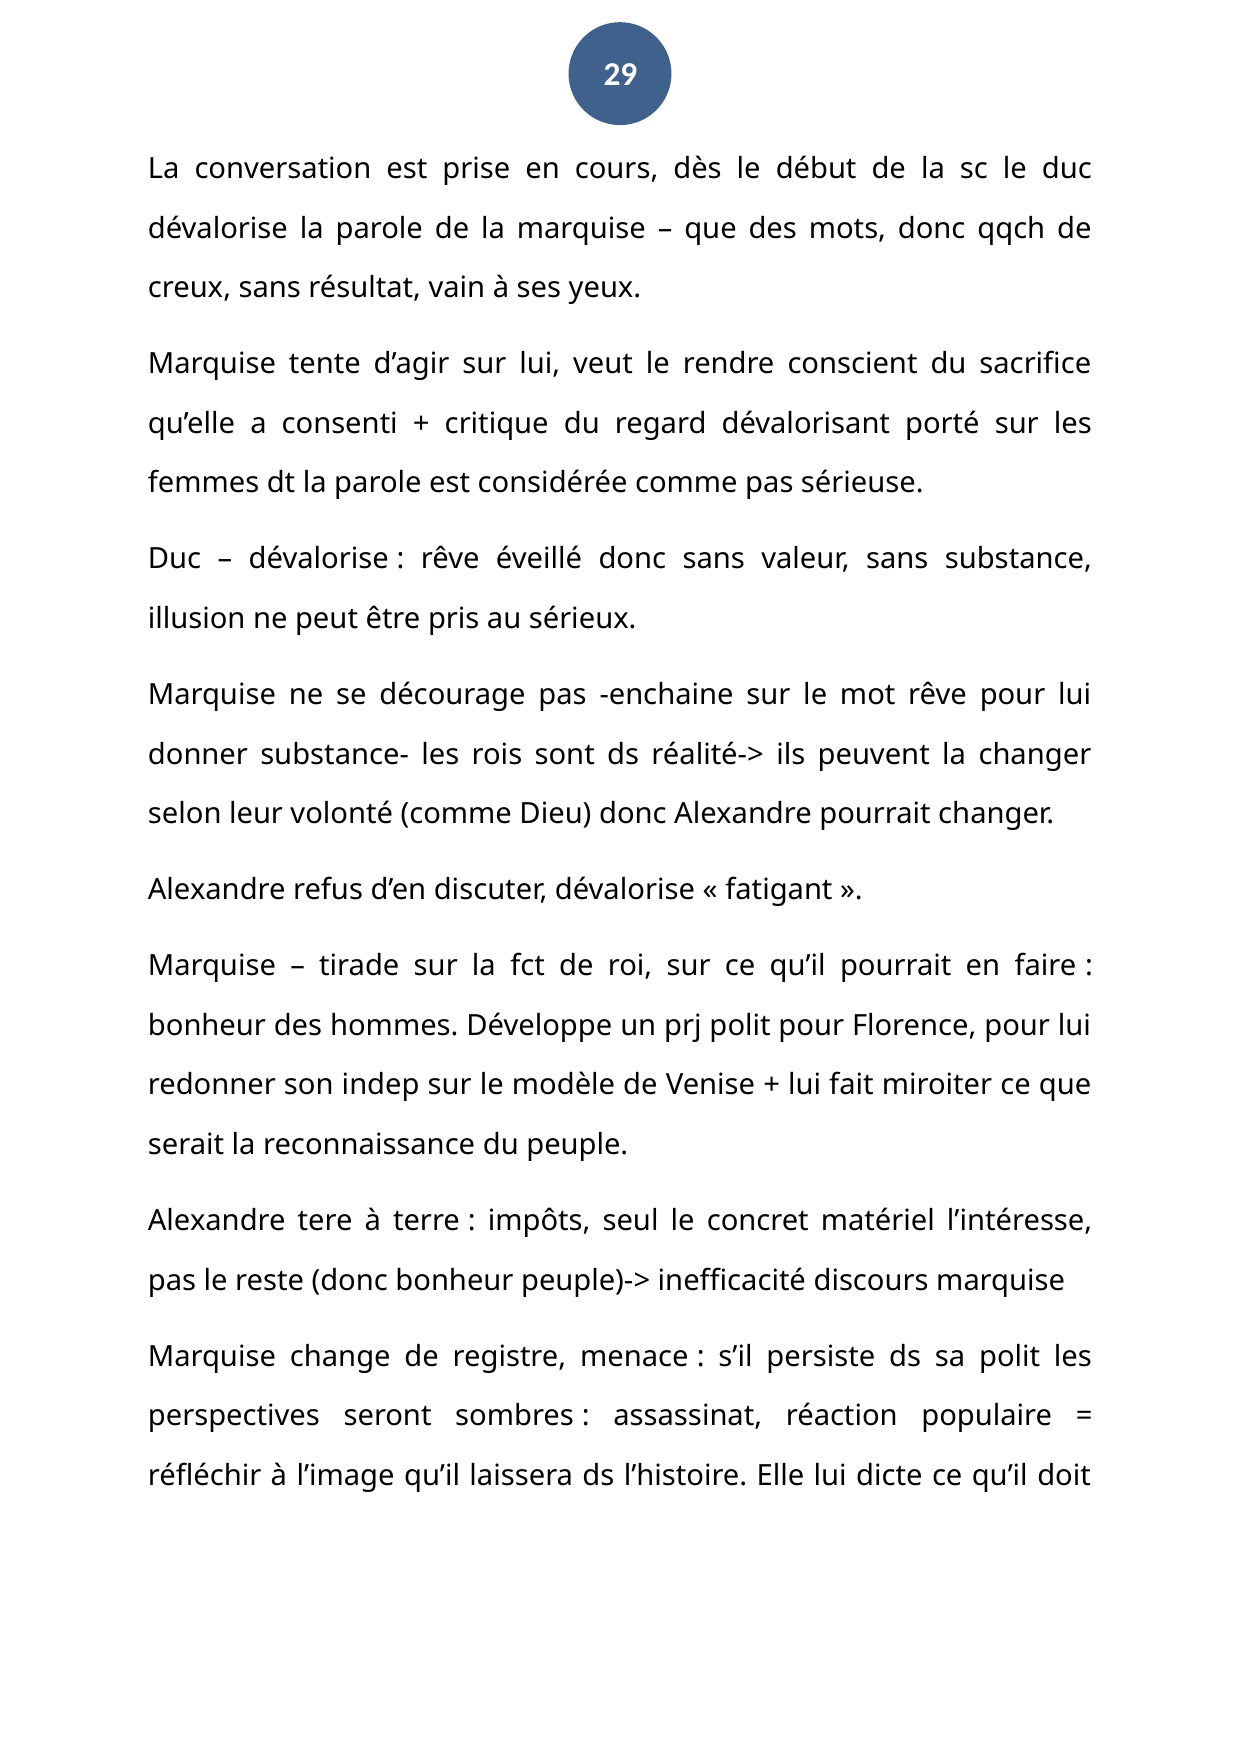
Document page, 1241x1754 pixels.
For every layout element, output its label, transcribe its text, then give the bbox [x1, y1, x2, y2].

text Marquise tente d’agir sur lui, veut le rendre conscient du sacrifice qu’elle a consenti + critique du regard dévalorisant porté sur les femmes dt la parole est considérée comme pas sérieuse. [148, 343, 1093, 501]
text La conversation est prise en cours, dès le début de la sc le duc dévalorise la parole de la marquise – que des mots, donc qqch de creux, sans résultat, vain à ses yeux. [148, 148, 1093, 306]
text Marquise ne se décourage pas -enchaine sur le mot rêve pour lui donner substance- les rois sont ds réalité-> ils peuvent la changer selon leur volonté (comme Dieu) donc Alexandre pourrait changer. [148, 673, 1093, 832]
text Alexandre tere à terre : impôts, seul le concret matériel l’intéresse, pas le reste (donc bonheur peuple)-> inefficacité discours marquise [148, 1199, 1093, 1298]
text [148, 1335, 1093, 1493]
text Alexandre refus d’en discuter, dévalorise « fatigant ». [148, 868, 1093, 908]
text Duc – dévalorise : rêve éveillé donc sans valeur, sans substance, illusion ne peut être pris au sérieux. [148, 538, 1093, 637]
text Marquise – tirade sur la fct de roi, sur ce qu’il pourrait en faire : bonheur des hommes. Développe un prj polit pour Florence, pour lui redonner son indep sur le modèle de Venise + lui fait miroiter ce que serait la reconnaissance du peuple. [148, 945, 1093, 1163]
